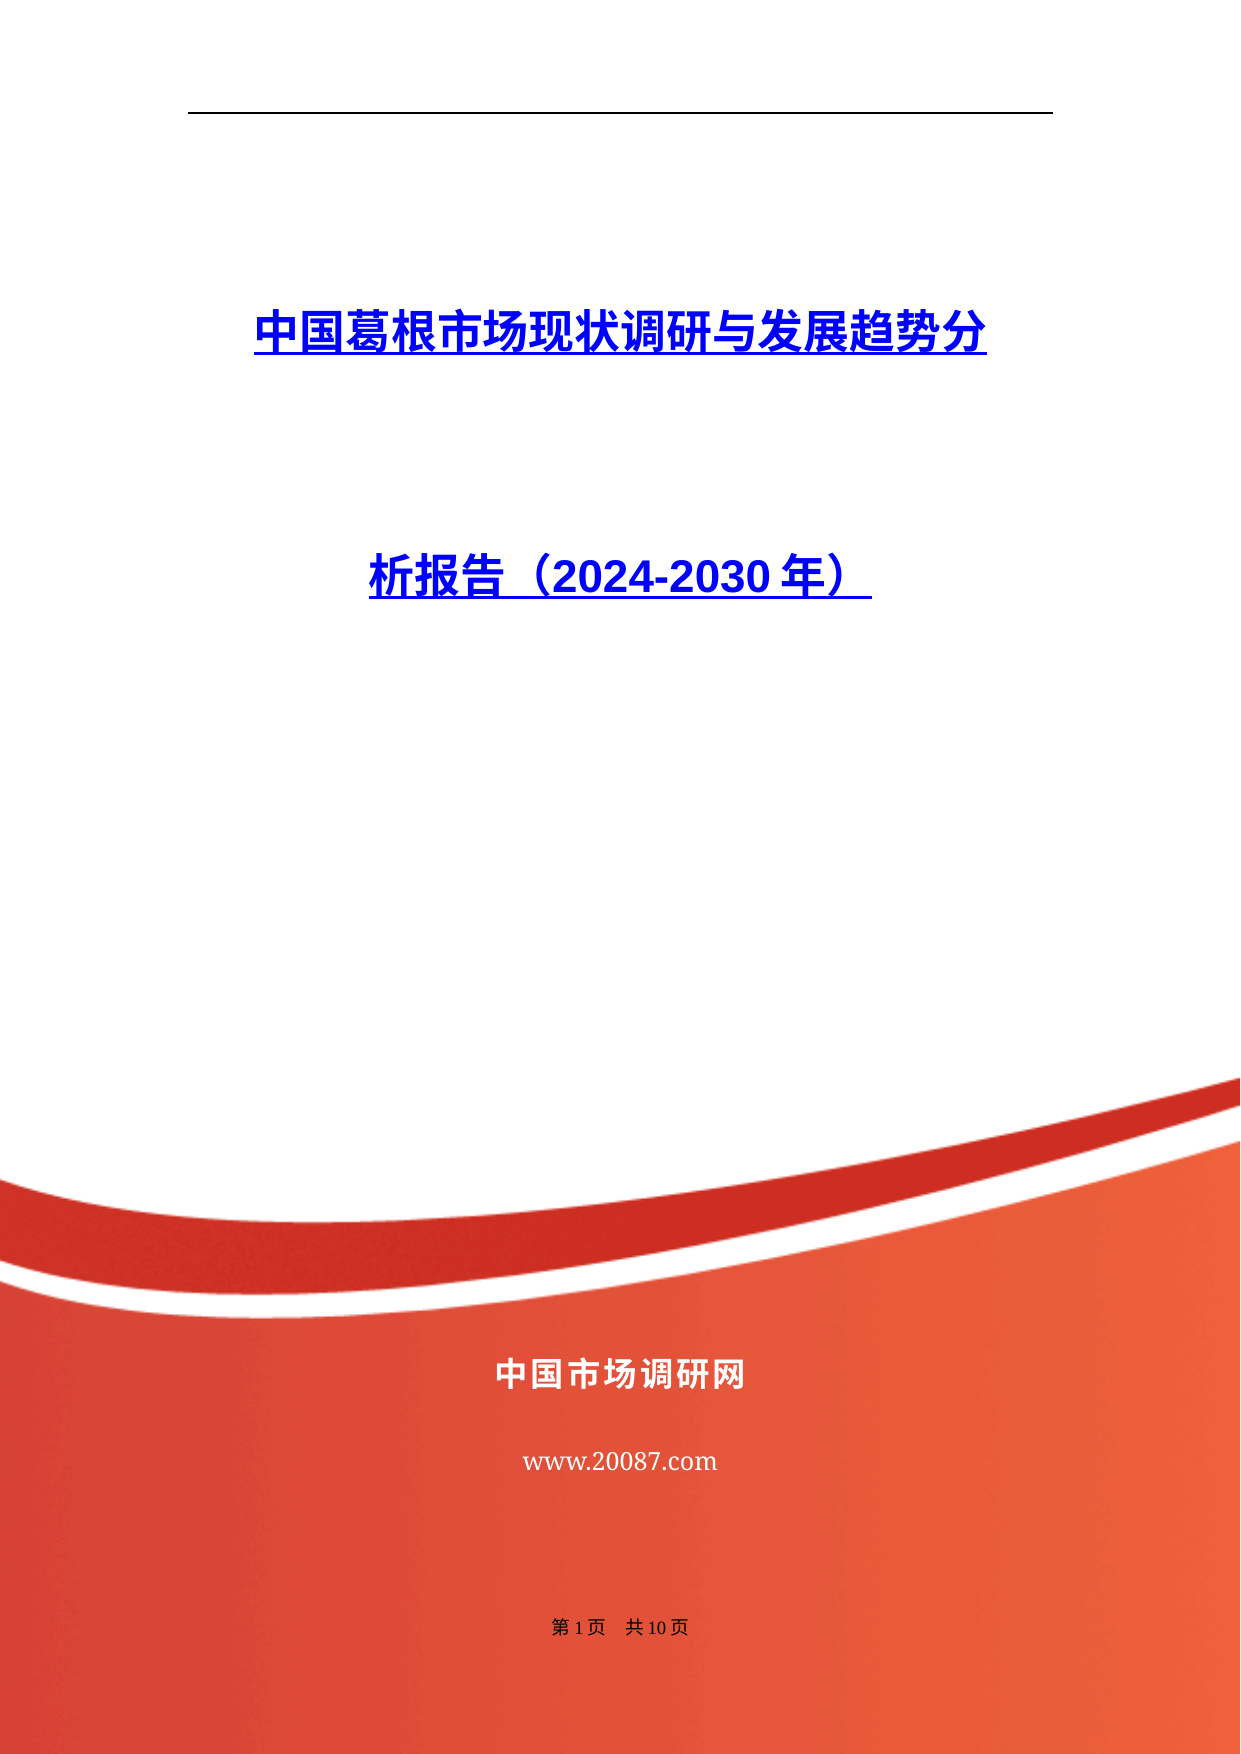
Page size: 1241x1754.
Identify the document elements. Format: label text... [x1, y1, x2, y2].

table_header 中国葛根市场现状调研与发展趋势分析报告（2024-2030年） [188, 207, 1053, 773]
subtitle 中国市场调研网 [187, 1339, 1053, 1404]
text www.20087.com [187, 1428, 1053, 1493]
picture [0, 1006, 1241, 1754]
